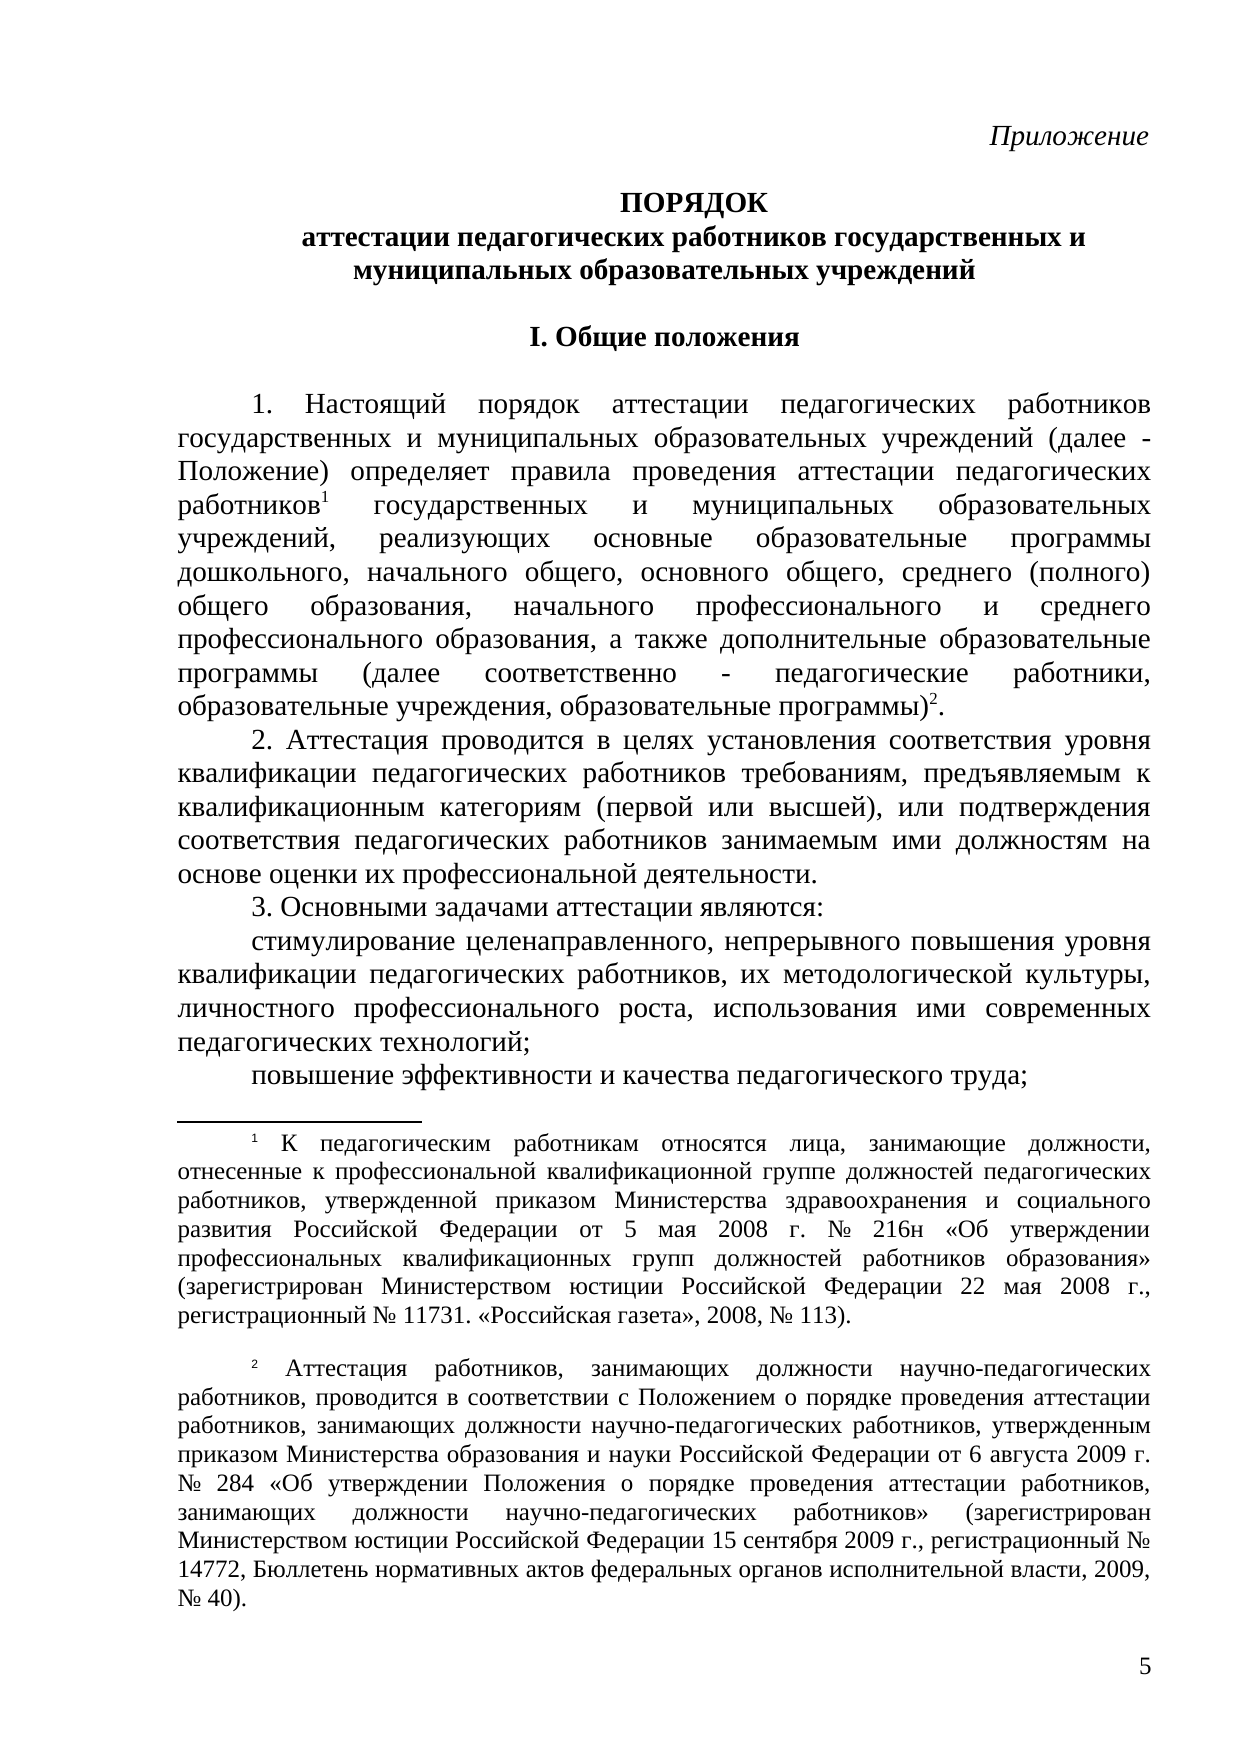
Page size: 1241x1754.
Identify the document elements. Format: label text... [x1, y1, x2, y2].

title аттестации педагогических работников государственных и муниципальных образовательных учреждений [177, 219, 1152, 286]
text стимулирование целенаправленного, непрерывного повышения уровня квалификации педагогических работников, их методологической культуры, личностного профессионального роста, использования ими современных педагогических технологий; [177, 923, 1152, 1057]
title ПОРЯДОК [177, 185, 1152, 219]
text 3. Основными задачами аттестации являются: [177, 889, 1152, 923]
text I. Общие положения [177, 319, 1152, 353]
text повышение эффективности и качества педагогического труда; [177, 1057, 1152, 1091]
text 2. Аттестация проводится в целях установления соответствия уровня квалификации педагогических работников требованиям, предъявляемым к квалификационным категориям (первой или высшей), или подтверждения соответствия педагогических работников занимаемым ими должностям на основе оценки их профессиональной деятельности. [177, 722, 1152, 889]
text 1. Настоящий порядок аттестации педагогических работников государственных и муниципальных образовательных учреждений (далее - Положение) определяет правила проведения аттестации педагогических работников государственных и муниципальных образовательных учреждений, реализующих основные образовательные программы дошкольного, начального общего, основного общего, среднего (полного) общего образования, начального профессионального и среднего профессионального образования, а также дополнительные образовательные программы (далее соответственно - педагогические работники, образовательные учреждения, образовательные программы). [177, 386, 1152, 722]
text Приложение [664, 118, 1152, 152]
